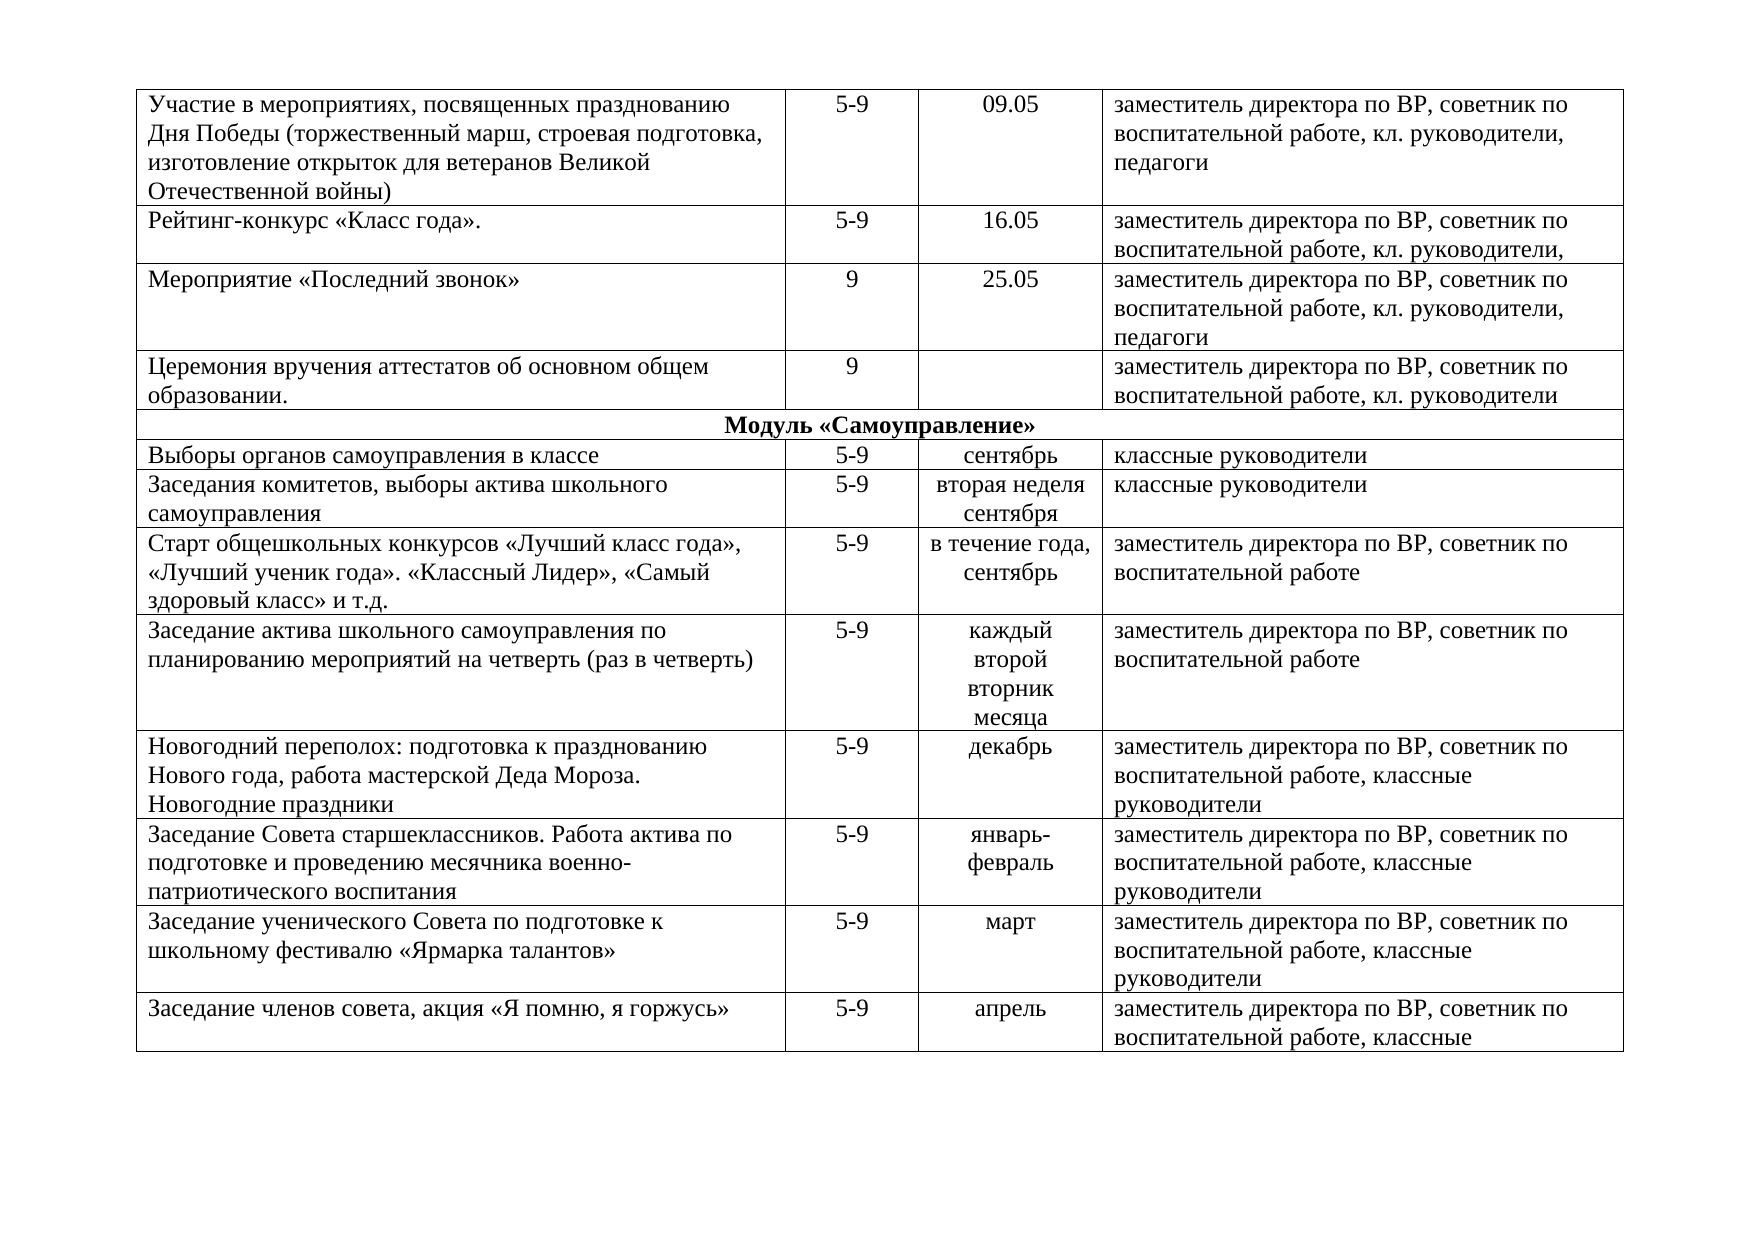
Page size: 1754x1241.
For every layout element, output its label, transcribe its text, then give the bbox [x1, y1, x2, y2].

table_cell каждый второй вторник месяца [919, 615, 1102, 730]
table_cell Рейтинг-конкурс «Класс года». [137, 206, 785, 263]
table_cell 5-9 [786, 906, 918, 992]
table_cell 5-9 [786, 470, 918, 527]
table_cell 9 [786, 264, 918, 350]
table_cell заместитель директора по ВР, советник по воспитательной работе, кл. руководители [1103, 351, 1623, 409]
table_cell заместитель директора по ВР, советник по воспитательной работе, кл. руководители, педагоги [1103, 90, 1623, 204]
table_cell заместитель директора по ВР, советник по воспитательной работе, кл. руководители, [1103, 206, 1623, 263]
table_cell в течение года, сентябрь [919, 528, 1102, 614]
table_cell Заседания комитетов, выборы актива школьного самоуправления [137, 470, 785, 527]
table_cell 25.05 [919, 264, 1102, 350]
table_cell 9 [786, 351, 918, 409]
table_cell март [919, 906, 1102, 992]
table_cell Новогодний переполох: подготовка к празднованию Нового года, работа мастерской Деда Мороза. Новогодние праздники [137, 731, 785, 818]
table_cell 5-9 [786, 90, 918, 204]
table_cell Мероприятие «Последний звонок» [137, 264, 785, 350]
table_cell [919, 351, 1102, 409]
table_cell заместитель директора по ВР, советник по воспитательной работе [1103, 528, 1623, 614]
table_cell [137, 993, 785, 1051]
table_cell вторая неделя сентября [919, 470, 1102, 527]
table_cell апрель [919, 993, 1102, 1051]
table_cell классные руководители [1103, 440, 1623, 468]
table_cell Заседание ученического Совета по подготовке к школьному фестивалю «Ярмарка талантов» [137, 906, 785, 992]
table_cell 5-9 [786, 731, 918, 818]
table_cell 5-9 [786, 993, 918, 1051]
table_cell заместитель директора по ВР, советник по воспитательной работе, классные руководители [1103, 731, 1623, 818]
table_cell 5-9 [786, 440, 918, 468]
table_cell заместитель директора по ВР, советник по воспитательной работе, классные руководители [1103, 819, 1623, 905]
table_cell 5-9 [786, 206, 918, 263]
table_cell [1103, 906, 1623, 992]
table_cell 16.05 [919, 206, 1102, 263]
table_cell Церемония вручения аттестатов об основном общем образовании. [137, 351, 785, 409]
table_cell Старт общешкольных конкурсов «Лучший класс года», «Лучший ученик года». «Классный Лидер», «Самый здоровый класс» и т.д. [137, 528, 785, 614]
table_cell 09.05 [919, 90, 1102, 204]
table_cell Выборы органов самоуправления в классе [137, 440, 785, 468]
table_cell 5-9 [786, 615, 918, 730]
table_cell Модуль «Самоуправление» [137, 410, 1623, 439]
table_cell заместитель директора по ВР, советник по воспитательной работе, кл. руководители, педагоги [1103, 264, 1623, 350]
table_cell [1103, 993, 1623, 1051]
table_cell Заседание Совета старшеклассников. Работа актива по подготовке и проведению месячника военно-патриотического воспитания [137, 819, 785, 905]
table_cell 5-9 [786, 528, 918, 614]
table_cell Участие в мероприятиях, посвященных празднованию Дня Победы (торжественный марш, строевая подготовка, изготовление открыток для ветеранов Великой Отечественной войны) [137, 90, 785, 204]
table_cell январь-февраль [919, 819, 1102, 905]
table_cell сентябрь [919, 440, 1102, 468]
table_cell заместитель директора по ВР, советник по воспитательной работе [1103, 615, 1623, 730]
table_cell декабрь [919, 731, 1102, 818]
table_cell Заседание актива школьного самоуправления по планированию мероприятий на четверть (раз в четверть) [137, 615, 785, 730]
table_cell классные руководители [1103, 470, 1623, 527]
table_cell 5-9 [786, 819, 918, 905]
